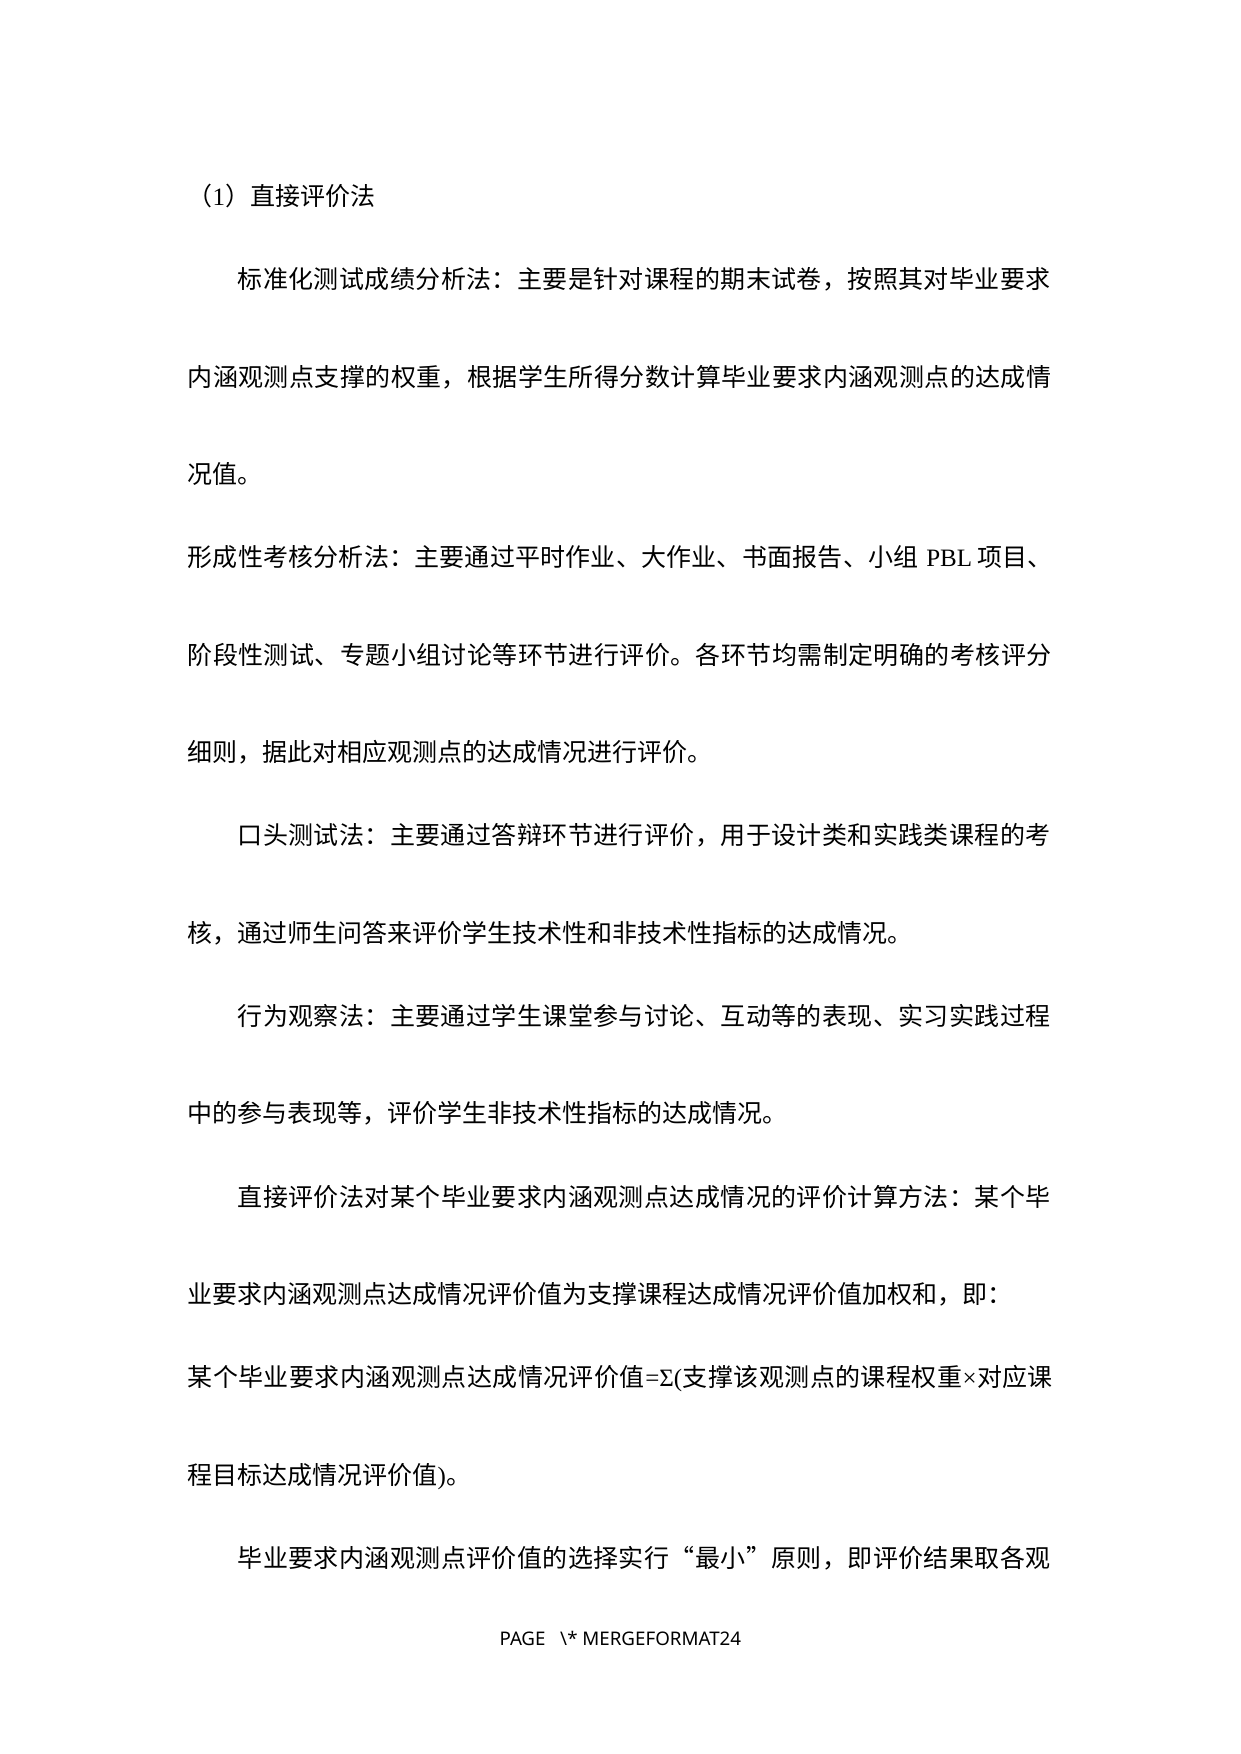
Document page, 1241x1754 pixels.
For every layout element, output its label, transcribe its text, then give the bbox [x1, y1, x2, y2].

text 口头测试法：主要通过答辩环节进行评价，用于设计类和实践类课程的考核，通过师生问答来评价学生技术性和非技术性指标的达成情况。 [187, 801, 1053, 964]
text 行为观察法：主要通过学生课堂参与讨论、互动等的表现、实习实践过程中的参与表现等，评价学生非技术性指标的达成情况。 [187, 982, 1053, 1144]
text 某个毕业要求内涵观测点达成情况评价值=Σ(支撑该观测点的课程权重×对应课程目标达成情况评价值)。 [187, 1343, 1053, 1506]
text 形成性考核分析法：主要通过平时作业、大作业、书面报告、小组PBL项目、阶段性测试、专题小组讨论等环节进行评价。各环节均需制定明确的考核评分细则，据此对相应观测点的达成情况进行评价。 [187, 523, 1053, 783]
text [187, 1524, 1053, 1589]
text （1）直接评价法 [187, 162, 1053, 227]
text 标准化测试成绩分析法：主要是针对课程的期末试卷，按照其对毕业要求内涵观测点支撑的权重，根据学生所得分数计算毕业要求内涵观测点的达成情况值。 [187, 245, 1053, 505]
text 直接评价法对某个毕业要求内涵观测点达成情况的评价计算方法：某个毕业要求内涵观测点达成情况评价值为支撑课程达成情况评价值加权和，即： [187, 1163, 1053, 1325]
